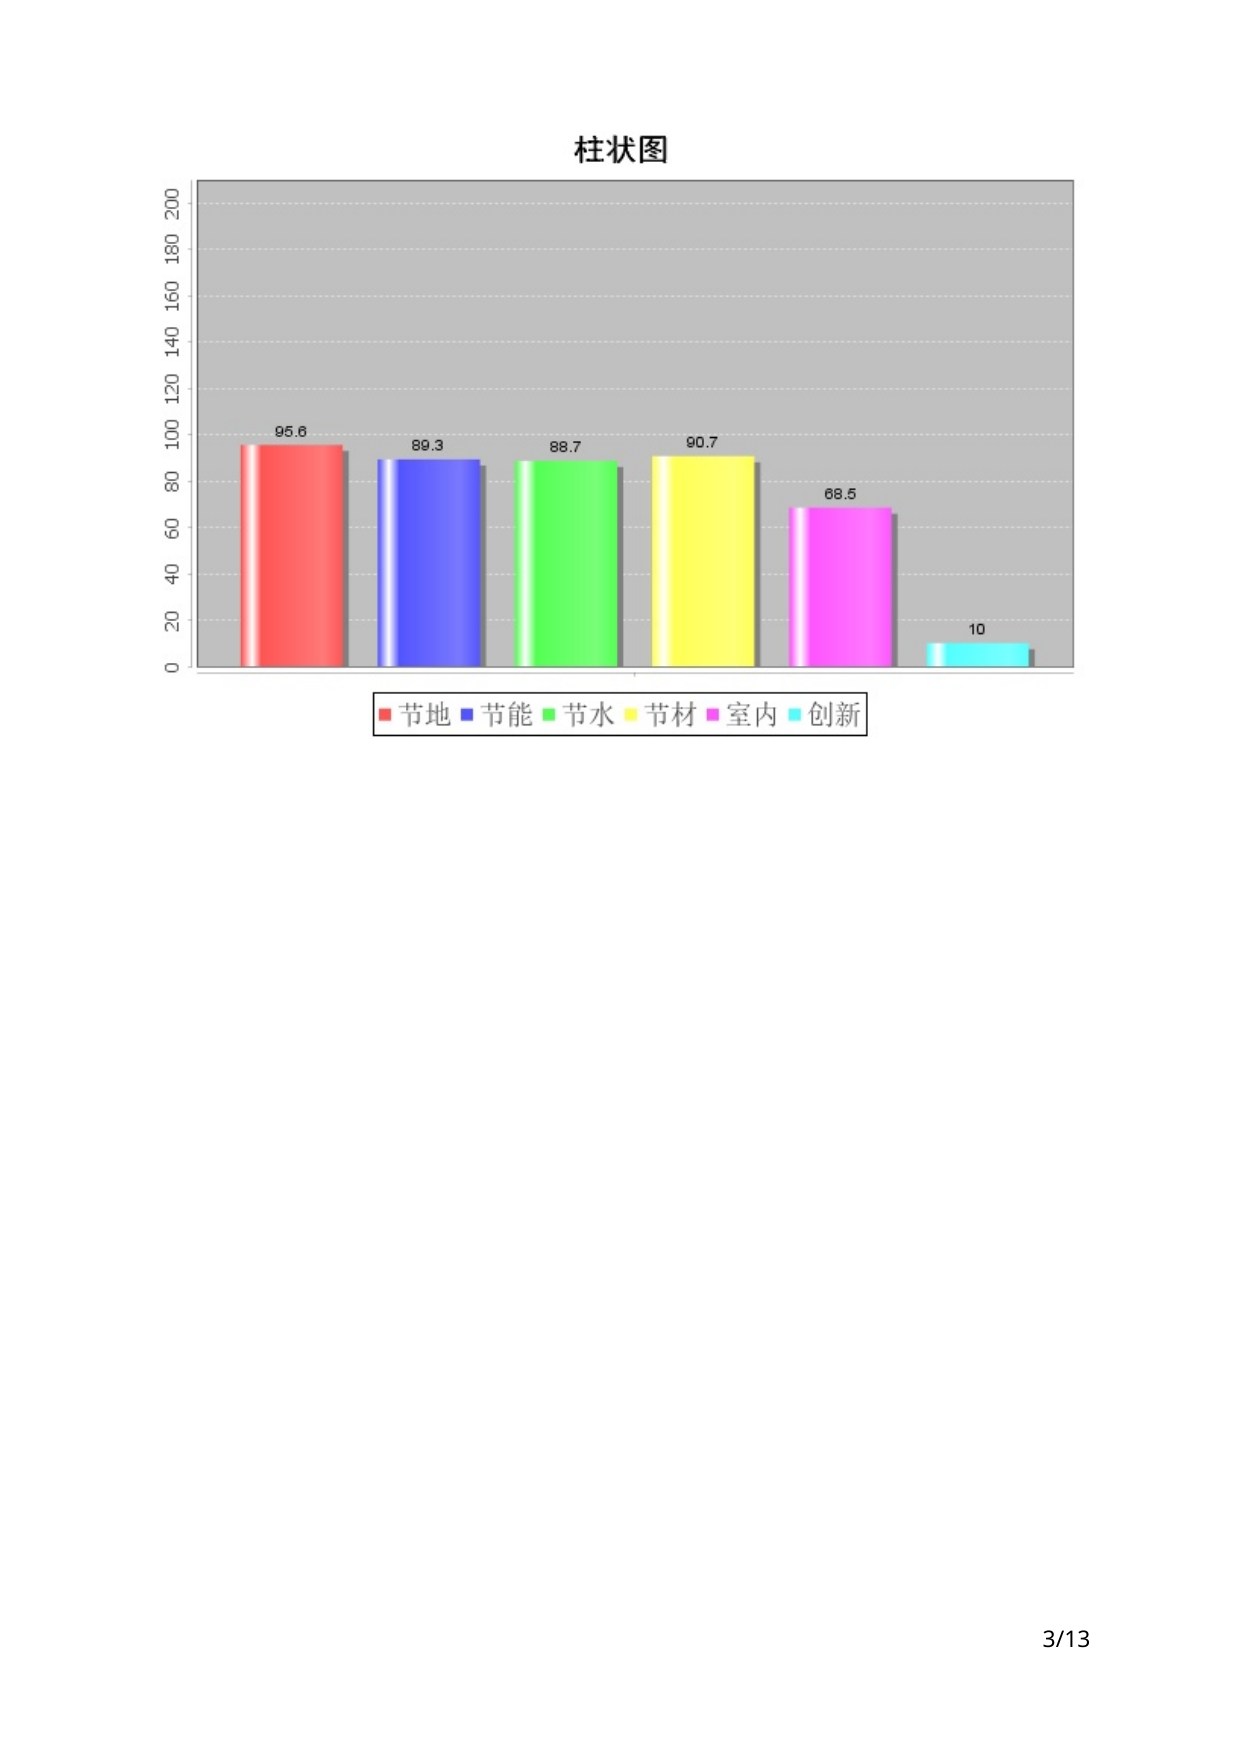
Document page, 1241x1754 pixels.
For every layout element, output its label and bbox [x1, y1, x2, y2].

picture [150, 131, 1091, 738]
